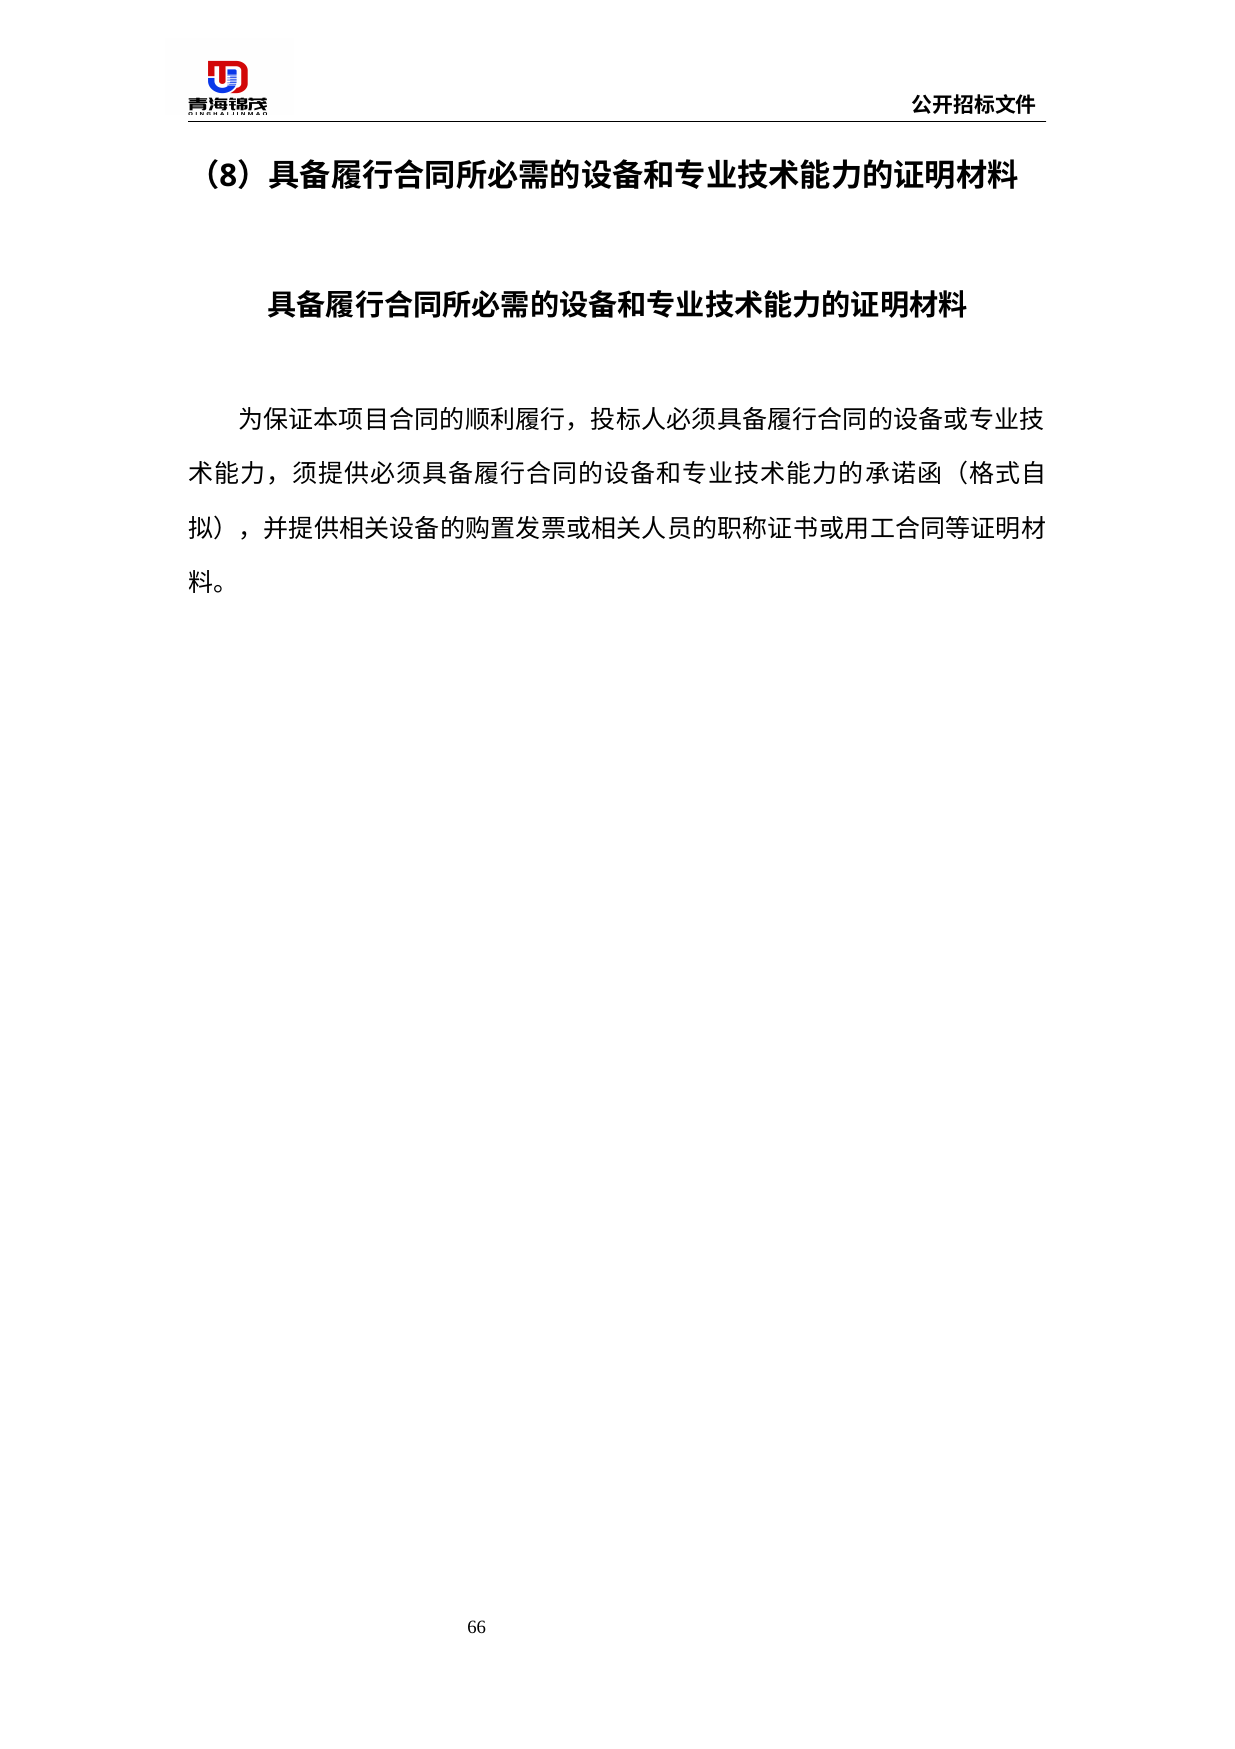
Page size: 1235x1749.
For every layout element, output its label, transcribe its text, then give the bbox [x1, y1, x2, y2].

picture [164, 38, 294, 115]
title （8）具备履行合同所必需的设备和专业技术能力的证明材料 [188, 150, 1046, 195]
text 为保证本项目合同的顺利履行，投标人必须具备履行合同的设备或专业技术能力，须提供必须具备履行合同的设备和专业技术能力的承诺函（格式自拟），并提供相关设备的购置发票或相关人员的职称证书或用工合同等证明材料。 [188, 399, 1046, 599]
text 具备履行合同所必需的设备和专业技术能力的证明材料 [188, 282, 1046, 324]
